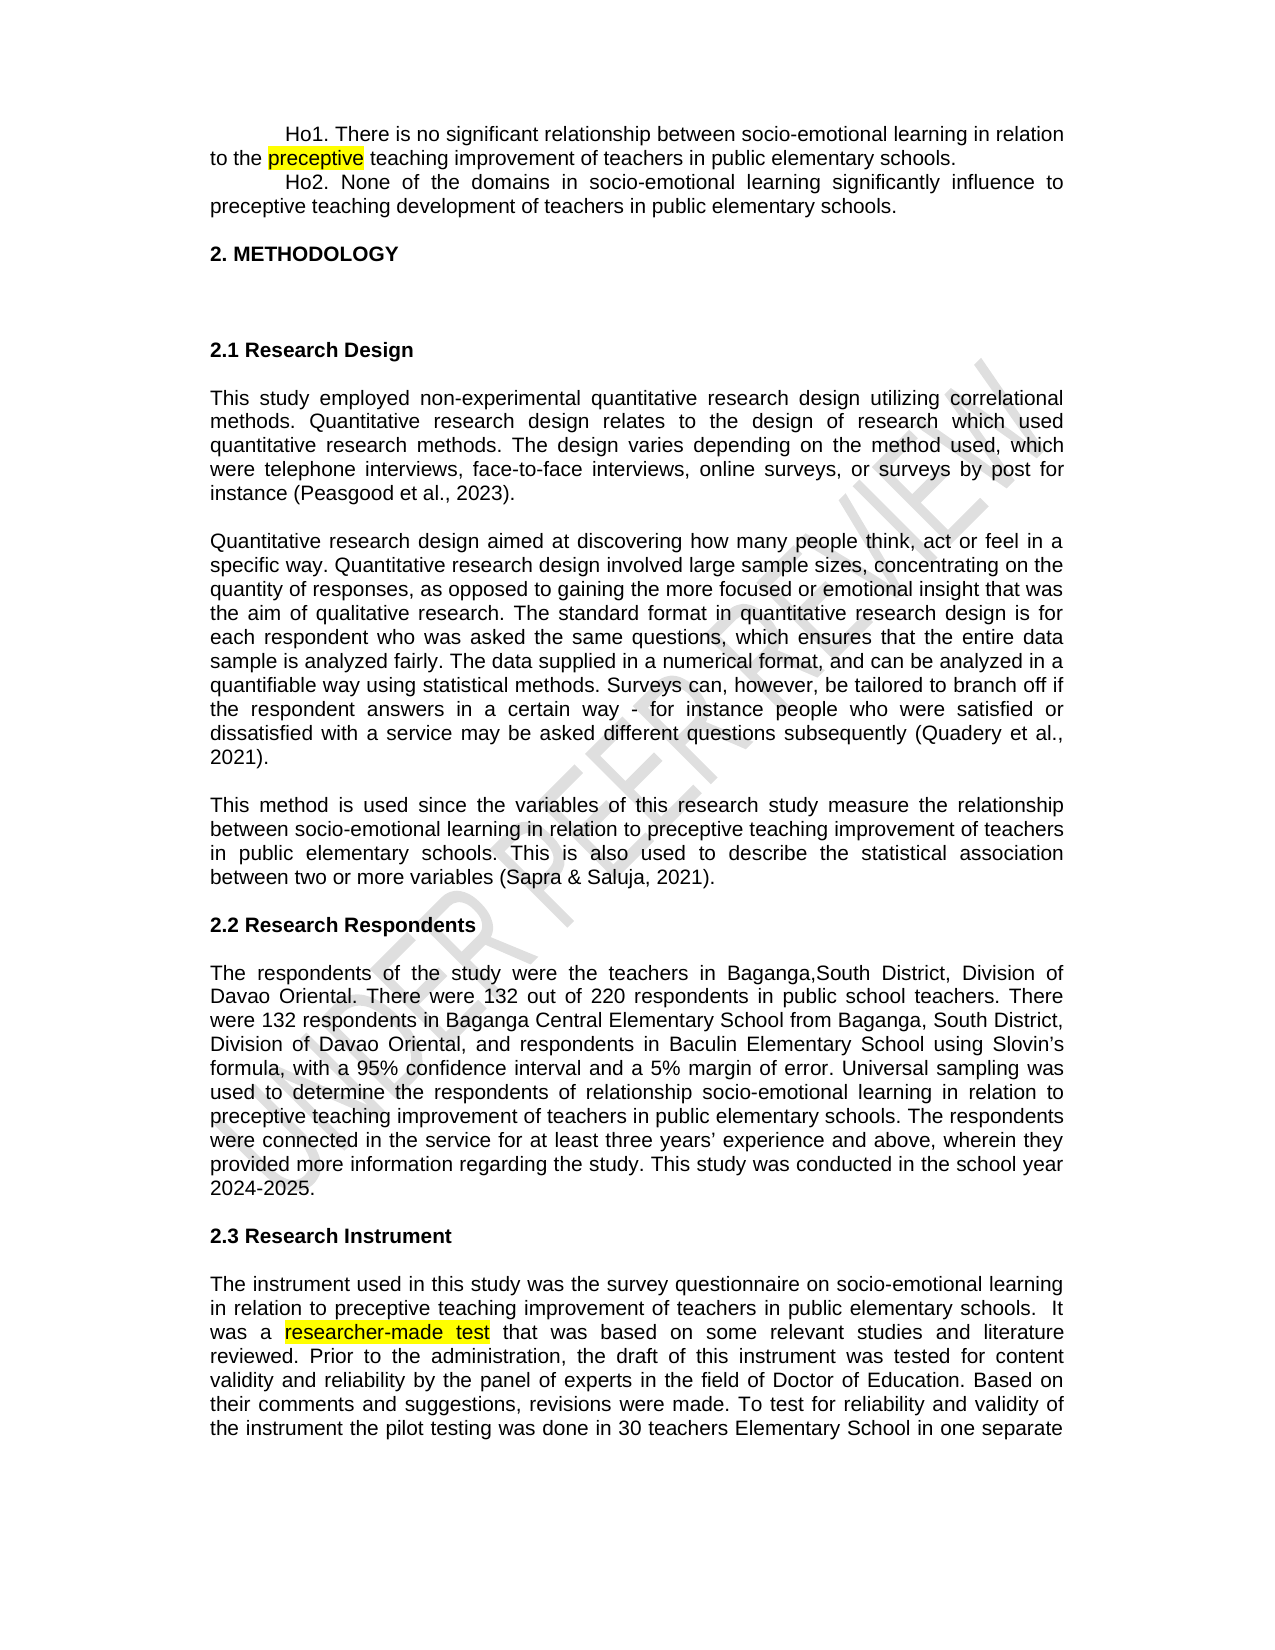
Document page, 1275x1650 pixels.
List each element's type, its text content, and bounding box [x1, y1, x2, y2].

text 2. methodology [210, 242, 1065, 266]
text 2.3 Research Instrument [210, 1224, 1065, 1248]
text 2.1 Research Design [210, 337, 1065, 361]
text 2.2 Research Respondents [210, 912, 1065, 936]
text Ho1. There is no significant relationship between socio-emotional learning in relation to the preceptive teaching improvement of teachers in public elementary schools. [210, 122, 1065, 170]
text Ho2. None of the domains in socio-emotional learning significantly influence to preceptive teaching development of teachers in public elementary schools. [210, 170, 1065, 218]
text This method is used since the variables of this research study measure the relationship between socio-emotional learning in relation to preceptive teaching improvement of teachers in public elementary schools. This is also used to describe the statistical association between two or more variables (Sapra & Saluja, 2021). [210, 793, 1065, 888]
text Quantitative research design aimed at discovering how many people think, act or feel in a specific way. Quantitative research design involved large sample sizes, concentrating on the quantity of responses, as opposed to gaining the more focused or emotional insight that was the aim of qualitative research. The standard format in quantitative research design is for each respondent who was asked the same questions, which ensures that the entire data sample is analyzed fairly. The data supplied in a numerical format, and can be analyzed in a quantifiable way using statistical methods. Surveys can, however, be tailored to branch off if the respondent answers in a certain way - for instance people who were satisfied or dissatisfied with a service may be asked different questions subsequently (Quadery et al., 2021). [210, 529, 1065, 769]
text This study employed non-experimental quantitative research design utilizing correlational methods. Quantitative research design relates to the design of research which used quantitative research methods. The design varies depending on the method used, which were telephone interviews, face-to-face interviews, online surveys, or surveys by post for instance (Peasgood et al., 2023). [210, 385, 1065, 505]
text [210, 1272, 1065, 1439]
text The respondents of the study were the teachers in Baganga,South District, Division of Davao Oriental. There were 132 out of 220 respondents in public school teachers. There were 132 respondents in Baganga Central Elementary School from Baganga, South District, Division of Davao Oriental, and respondents in Baculin Elementary School using Slovin’s formula, with a 95% confidence interval and a 5% margin of error. Universal sampling was used to determine the respondents of relationship socio-emotional learning in relation to preceptive teaching improvement of teachers in public elementary schools. The respondents were connected in the service for at least three years’ experience and above, wherein they provided more information regarding the study. This study was conducted in the school year 2024-2025. [210, 960, 1065, 1200]
